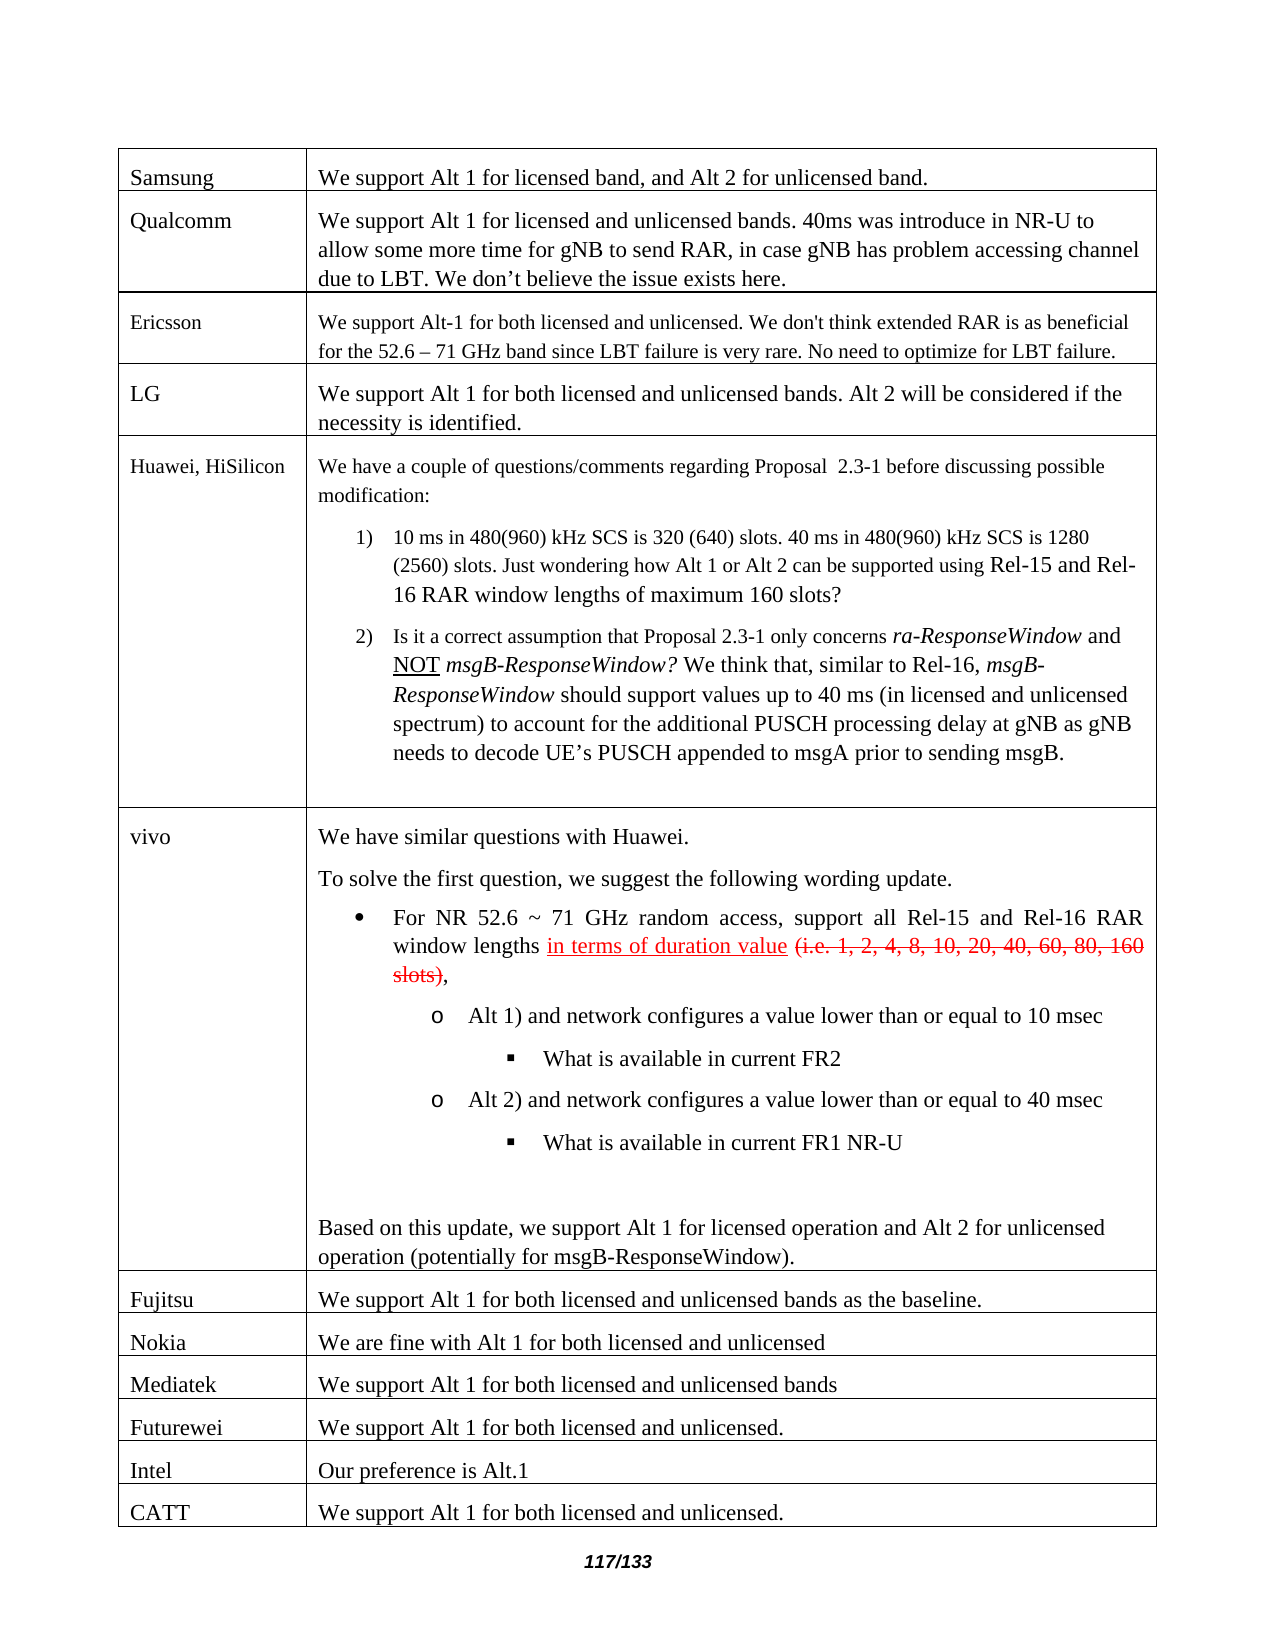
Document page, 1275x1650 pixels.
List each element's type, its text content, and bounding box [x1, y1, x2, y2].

table_cell Futurewei [119, 1399, 306, 1440]
table_cell We support Alt 1 for both licensed and unlicensed bands [307, 1356, 1156, 1398]
table_cell Mediatek [119, 1356, 306, 1398]
table_cell We support Alt 1 for both licensed and unlicensed. [307, 1399, 1156, 1440]
table_cell vivo [119, 808, 306, 1269]
table_cell Intel [119, 1441, 306, 1483]
table_cell Samsung [119, 149, 306, 190]
table_cell We support Alt 1 for both licensed and unlicensed. [307, 1484, 1156, 1526]
table_cell We support Alt 1 for licensed and unlicensed bands. 40ms was introduce in NR-U to allow some more time for gNB to send RAR, in case gNB has problem accessing channel due to LBT. We don’t believe the issue exists here. [307, 191, 1156, 291]
table_cell Nokia [119, 1313, 306, 1355]
table_cell Ericsson [119, 293, 306, 363]
table_cell We support Alt-1 for both licensed and unlicensed. We don't think extended RAR is as beneficial for the 52.6 – 71 GHz band since LBT failure is very rare. No need to optimize for LBT failure. [307, 293, 1156, 363]
table_cell We support Alt 1 for licensed band, and Alt 2 for unlicensed band. [307, 149, 1156, 190]
table_cell We are fine with Alt 1 for both licensed and unlicensed [307, 1313, 1156, 1355]
table_cell We support Alt 1 for both licensed and unlicensed bands. Alt 2 will be considered if the necessity is identified. [307, 364, 1156, 435]
table_cell Our preference is Alt.1 [307, 1441, 1156, 1483]
table_cell We have a couple of questions/comments regarding Proposal 2.3-1 before discussing possible modification: 10 ms in 480(960) kHz SCS is 320 (640) slots. 40 ms in 480(960) kHz SCS is 1280 (2560) slots. Just wondering how Alt 1 or Alt 2 can be supported using Rel-15 and Rel-16 RAR window lengths of maximum 160 slots? Is it a correct assumption that Proposal 2.3-1 only concerns ra-ResponseWindow and NOT msgB-ResponseWindow? We think that, similar to Rel-16, msgB-ResponseWindow should support values up to 40 ms (in licensed and unlicensed spectrum) to account for the additional PUSCH processing delay at gNB as gNB needs to decode UE’s PUSCH appended to msgA prior to sending msgB. [307, 436, 1156, 807]
table_cell Fujitsu [119, 1271, 306, 1312]
table_cell CATT [119, 1484, 306, 1526]
table_cell Qualcomm [119, 191, 306, 291]
table_cell LG [119, 364, 306, 435]
table_cell We have similar questions with Huawei. To solve the first question, we suggest the following wording update. For NR 52.6 ~ 71 GHz random access, support all Rel-15 and Rel-16 RAR window lengths in terms of duration value (i.e. 1, 2, 4, 8, 10, 20, 40, 60, 80, 160 slots), Alt 1) and network configures a value lower than or equal to 10 msec What is available in current FR2 Alt 2) and network configures a value lower than or equal to 40 msec What is available in current FR1 NR-U Based on this update, we support Alt 1 for licensed operation and Alt 2 for unlicensed operation (potentially for msgB-ResponseWindow). [307, 808, 1156, 1269]
table_cell Huawei, HiSilicon [119, 436, 306, 807]
table_cell We support Alt 1 for both licensed and unlicensed bands as the baseline. [307, 1271, 1156, 1312]
